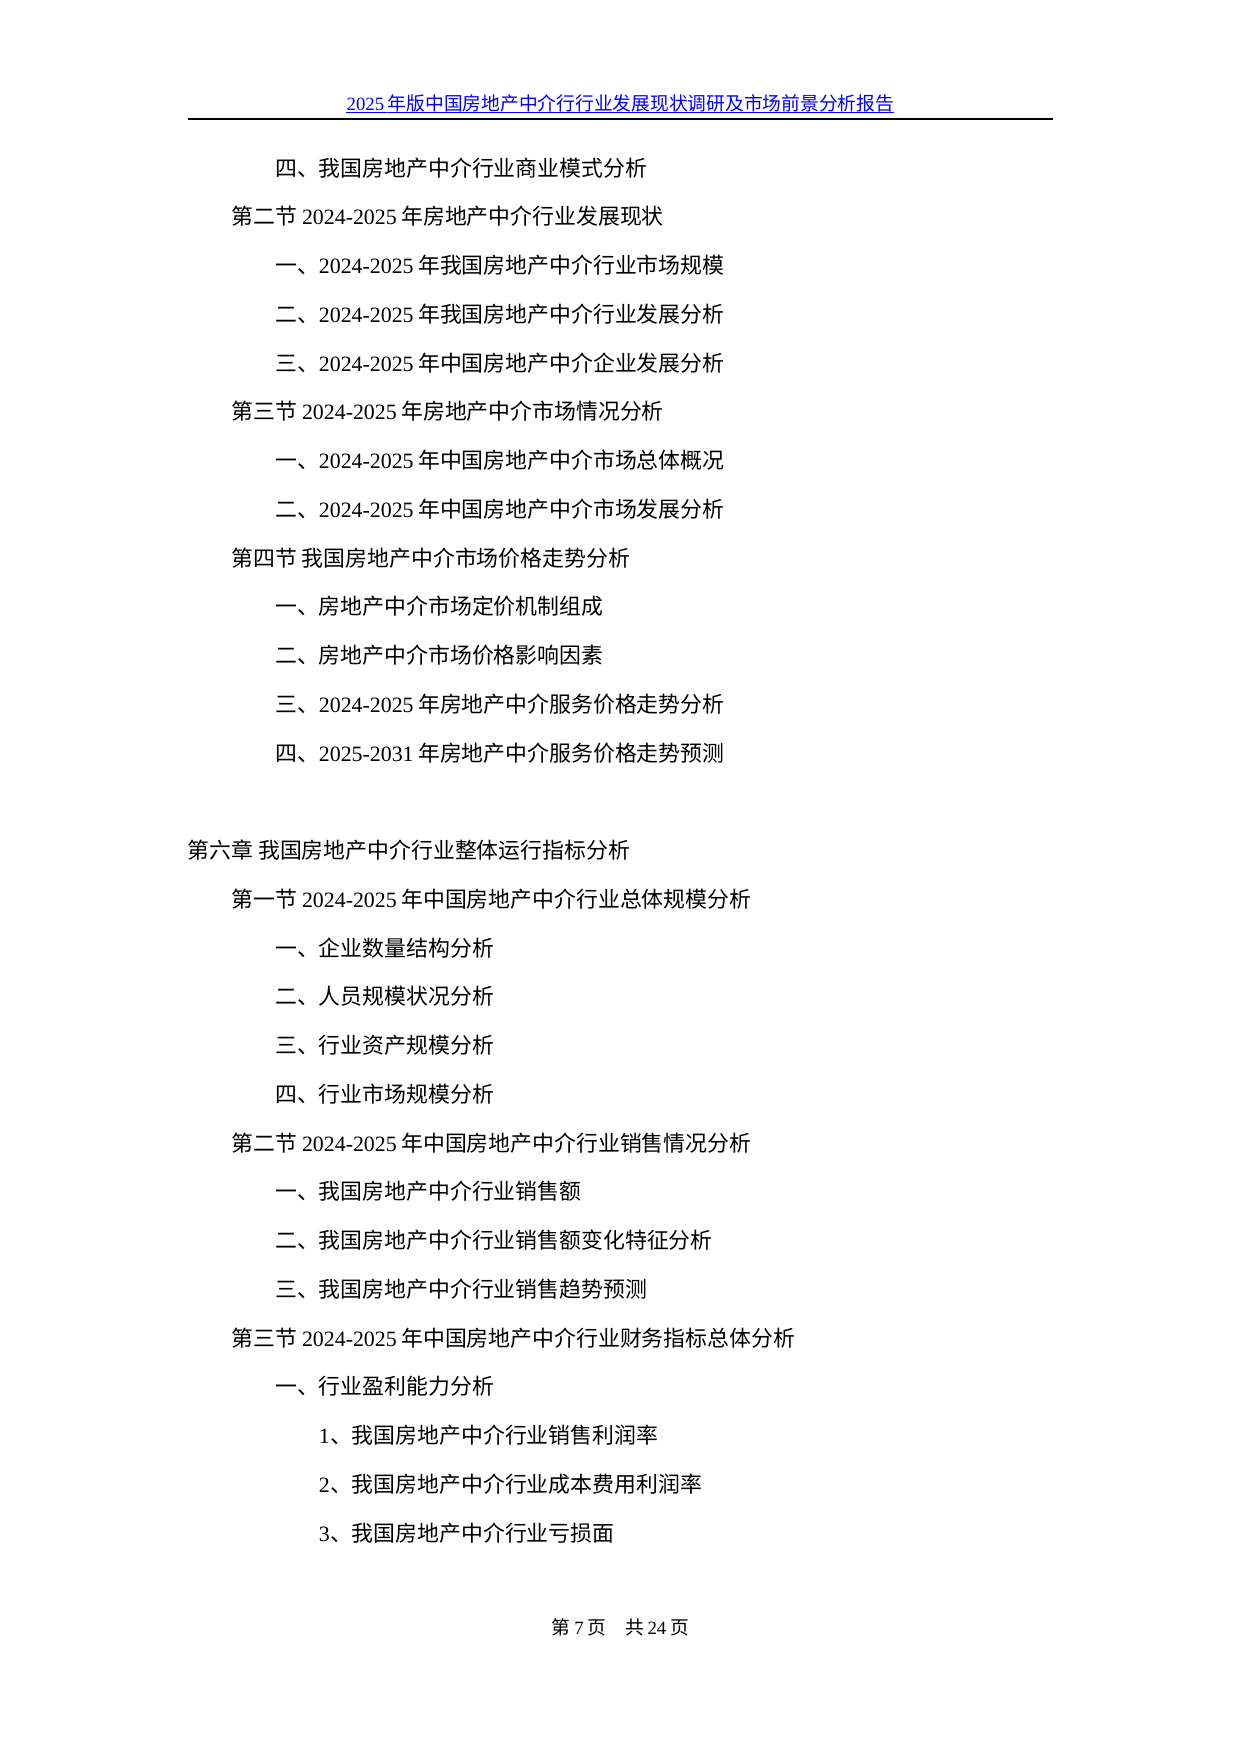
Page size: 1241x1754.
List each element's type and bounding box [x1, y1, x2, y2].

text [187, 150, 1053, 1548]
